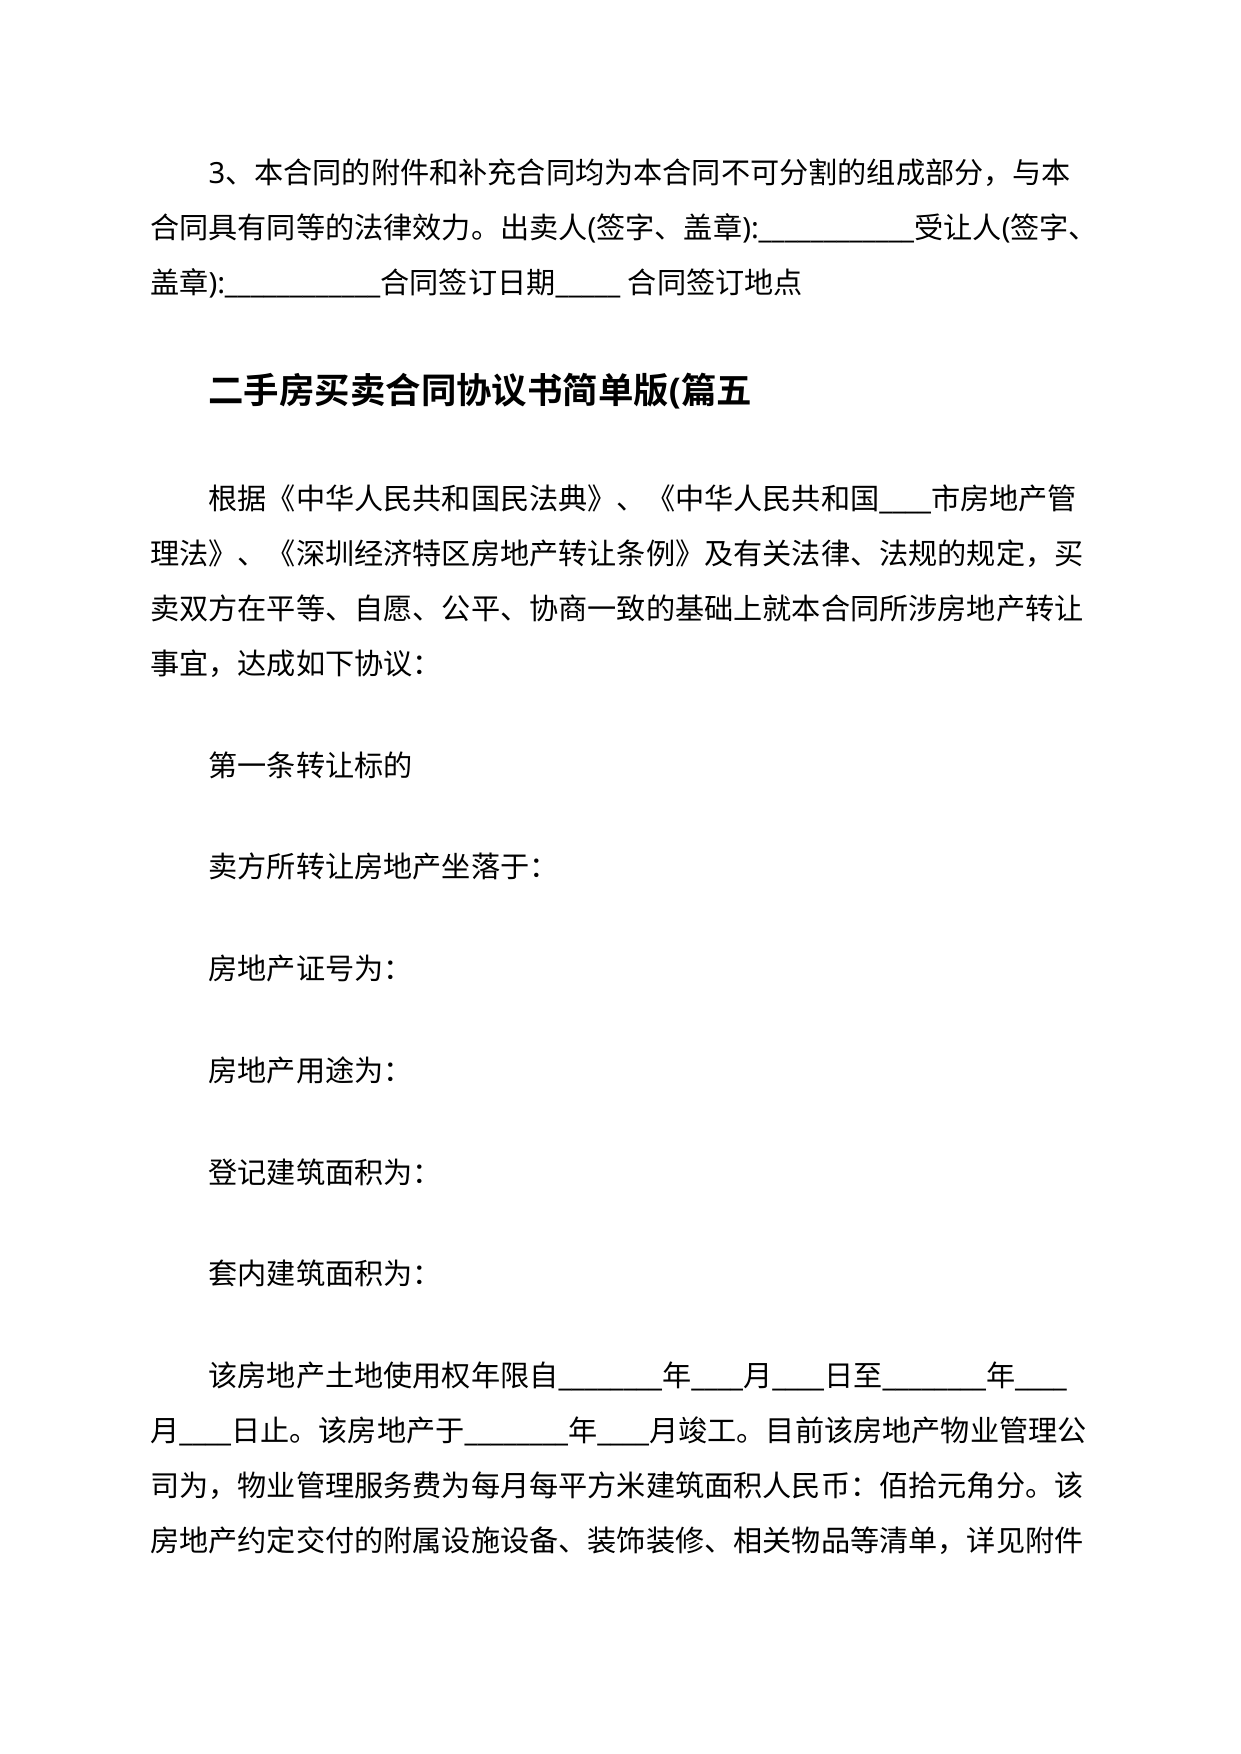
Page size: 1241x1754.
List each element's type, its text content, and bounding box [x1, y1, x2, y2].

text 3、本合同的附件和补充合同均为本合同不可分割的组成部分，与本合同具有同等的法律效力。出卖人(签字、盖章):____________受让人(签字、盖章):____________合同签订日期_____ 合同签订地点 [150, 150, 1090, 302]
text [150, 1353, 1090, 1560]
text 房地产证号为： [150, 946, 1090, 988]
text 第一条转让标的 [150, 742, 1090, 784]
text 套内建筑面积为： [150, 1251, 1090, 1293]
text 登记建筑面积为： [150, 1149, 1090, 1191]
text 根据《中华人民共和国民法典》、《中华人民共和国____市房地产管理法》、《深圳经济特区房地产转让条例》及有关法律、法规的规定，买卖双方在平等、自愿、公平、协商一致的基础上就本合同所涉房地产转让事宜，达成如下协议： [150, 476, 1090, 683]
text 卖方所转让房地产坐落于： [150, 844, 1090, 886]
text 房地产用途为： [150, 1047, 1090, 1090]
text 二手房买卖合同协议书简单版(篇五 [150, 362, 1090, 413]
